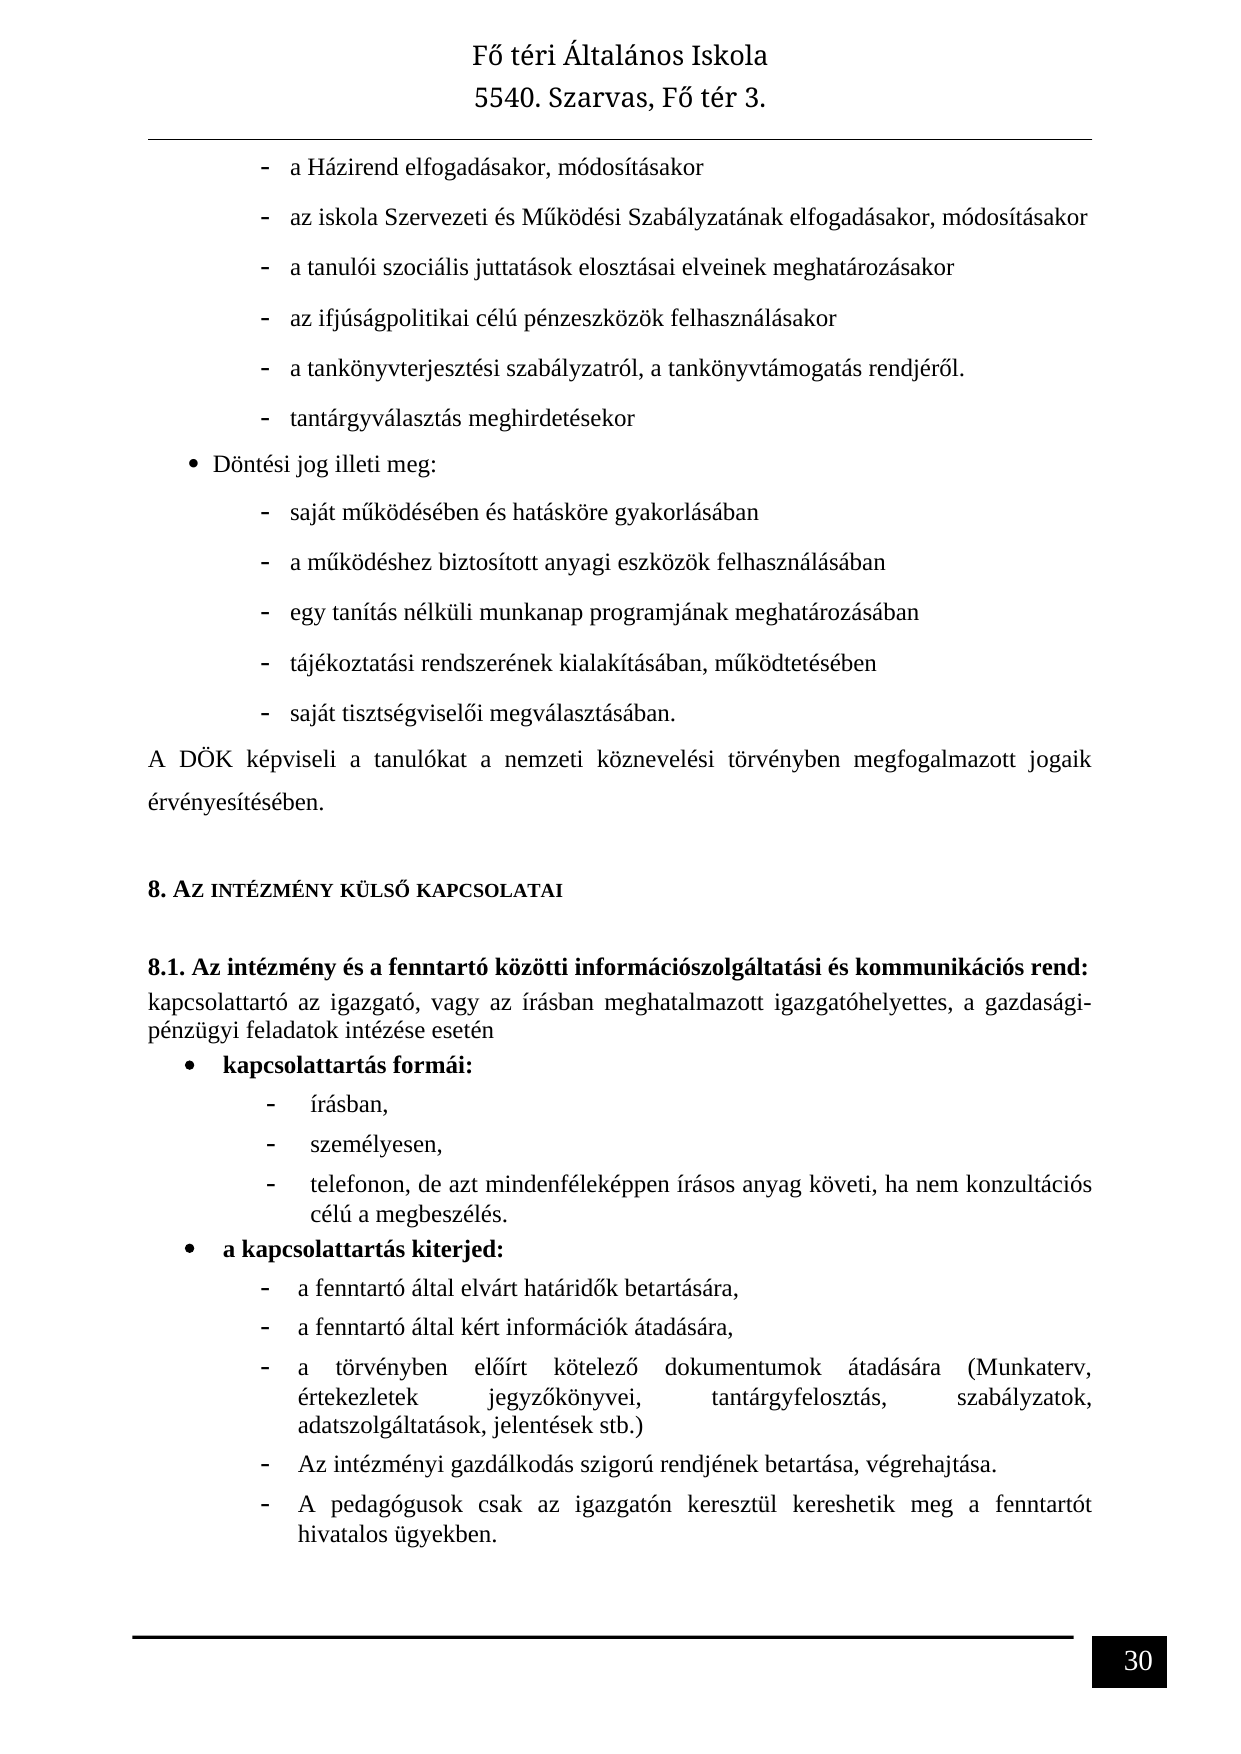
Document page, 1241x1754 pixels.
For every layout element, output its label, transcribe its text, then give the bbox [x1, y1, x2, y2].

list saját tisztségviselői megválasztásában. [260, 694, 1092, 727]
list tantárgyválasztás meghirdetésekor [260, 399, 1092, 433]
list saját működésében és hatásköre gyakorlásában [260, 493, 1092, 526]
subtitle írásban, [266, 1086, 1092, 1119]
subtitle a fenntartó által elvárt határidők betartására, [260, 1269, 1092, 1302]
subtitle telefonon, de azt mindenféleképpen írásos anyag követi, ha nem konzultációs célú a megbeszélés. [266, 1165, 1092, 1227]
subtitle kapcsolattartó az igazgató, vagy az írásban meghatalmazott igazgatóhelyettes, a gazdasági-pénzügyi feladatok intézése esetén [148, 987, 1092, 1044]
subtitle A pedagógusok csak az igazgatón keresztül kereshetik meg a fenntartót hivatalos ügyekben. [260, 1485, 1092, 1548]
list a működéshez biztosított anyagi eszközök felhasználásában [260, 543, 1092, 577]
subtitle a fenntartó által kért információk átadására, [260, 1308, 1092, 1342]
subtitle 8.1. Az intézmény és a fenntartó közötti információszolgáltatási és kommunikációs rend: [148, 952, 1092, 981]
list az iskola Szervezeti és Működési Szabályzatának elfogadásakor, módosításakor [260, 198, 1092, 232]
list Döntési jog illeti meg: [189, 449, 1092, 478]
list az ifjúságpolitikai célú pénzeszközök felhasználásakor [260, 299, 1092, 332]
list egy tanítás nélküli munkanap programjának meghatározásában [260, 593, 1092, 627]
subtitle Az intézményi gazdálkodás szigorú rendjének betartása, végrehajtása. [260, 1446, 1092, 1479]
list a tankönyvterjesztési szabályzatról, a tankönyvtámogatás rendjéről. [260, 349, 1092, 382]
list a tanulói szociális juttatások elosztásai elveinek meghatározásakor [260, 248, 1092, 282]
subtitle a törvényben előírt kötelező dokumentumok átadására (Munkaterv, értekezletek jegyzőkönyvei, tantárgyfelosztás, szabályzatok, adatszolgáltatások, jelentések stb.) [260, 1348, 1092, 1439]
text A DÖK képviseli a tanulókat a nemzeti köznevelési törvényben megfogalmazott jogaik érvényesítésében. [148, 744, 1092, 816]
list a Házirend elfogadásakor, módosításakor [260, 148, 1092, 181]
subtitle kapcsolattartás formái: [185, 1051, 1092, 1079]
text 8. Az intézmény külső kapcsolatai [148, 874, 1092, 902]
subtitle személyesen, [266, 1125, 1092, 1159]
list tájékoztatási rendszerének kialakításában, működtetésében [260, 644, 1092, 677]
subtitle a kapcsolattartás kiterjed: [185, 1234, 1092, 1262]
